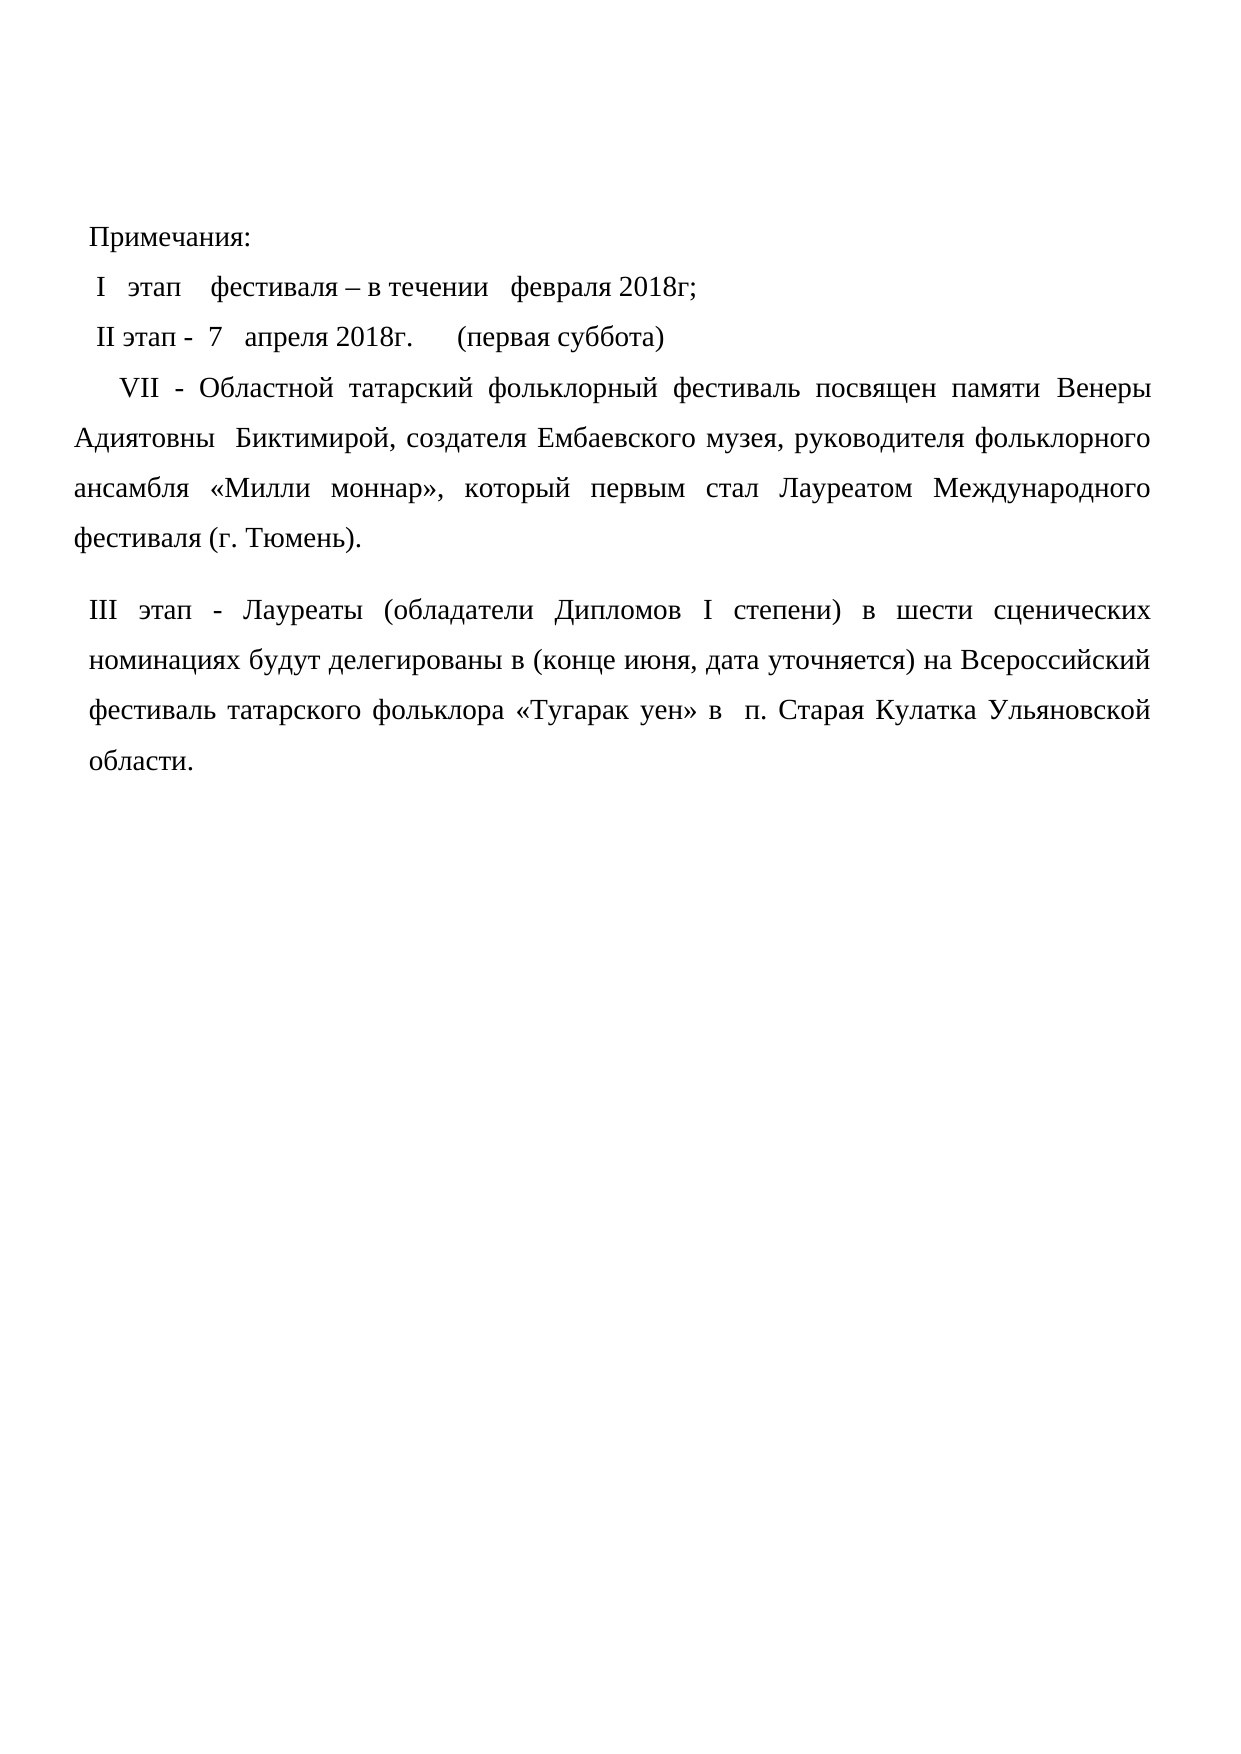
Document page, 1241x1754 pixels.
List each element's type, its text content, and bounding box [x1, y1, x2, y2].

text II этап - 7 апреля 2018г. (первая суббота) [88, 319, 1152, 353]
text III этап - Лауреаты (обладатели Дипломов I степени) в шести сценических номинациях будут делегированы в (конце июня, дата уточняется) на Всероссийский фестиваль татарского фольклора «Тугарак уен» в п. Старая Кулатка Ульяновской области. [88, 592, 1152, 776]
text VII - Областной татарский фольклорный фестиваль посвящен памяти Венеры Адиятовны Биктимирой, создателя Ембаевского музея, руководителя фольклорного ансамбля «Милли моннар», который первым стал Лауреатом Международного фестиваля (г. Тюмень). [74, 370, 1152, 554]
text Примечания: [88, 219, 1152, 252]
text I этап фестиваля – в течении февраля 2018г; [74, 269, 1152, 303]
